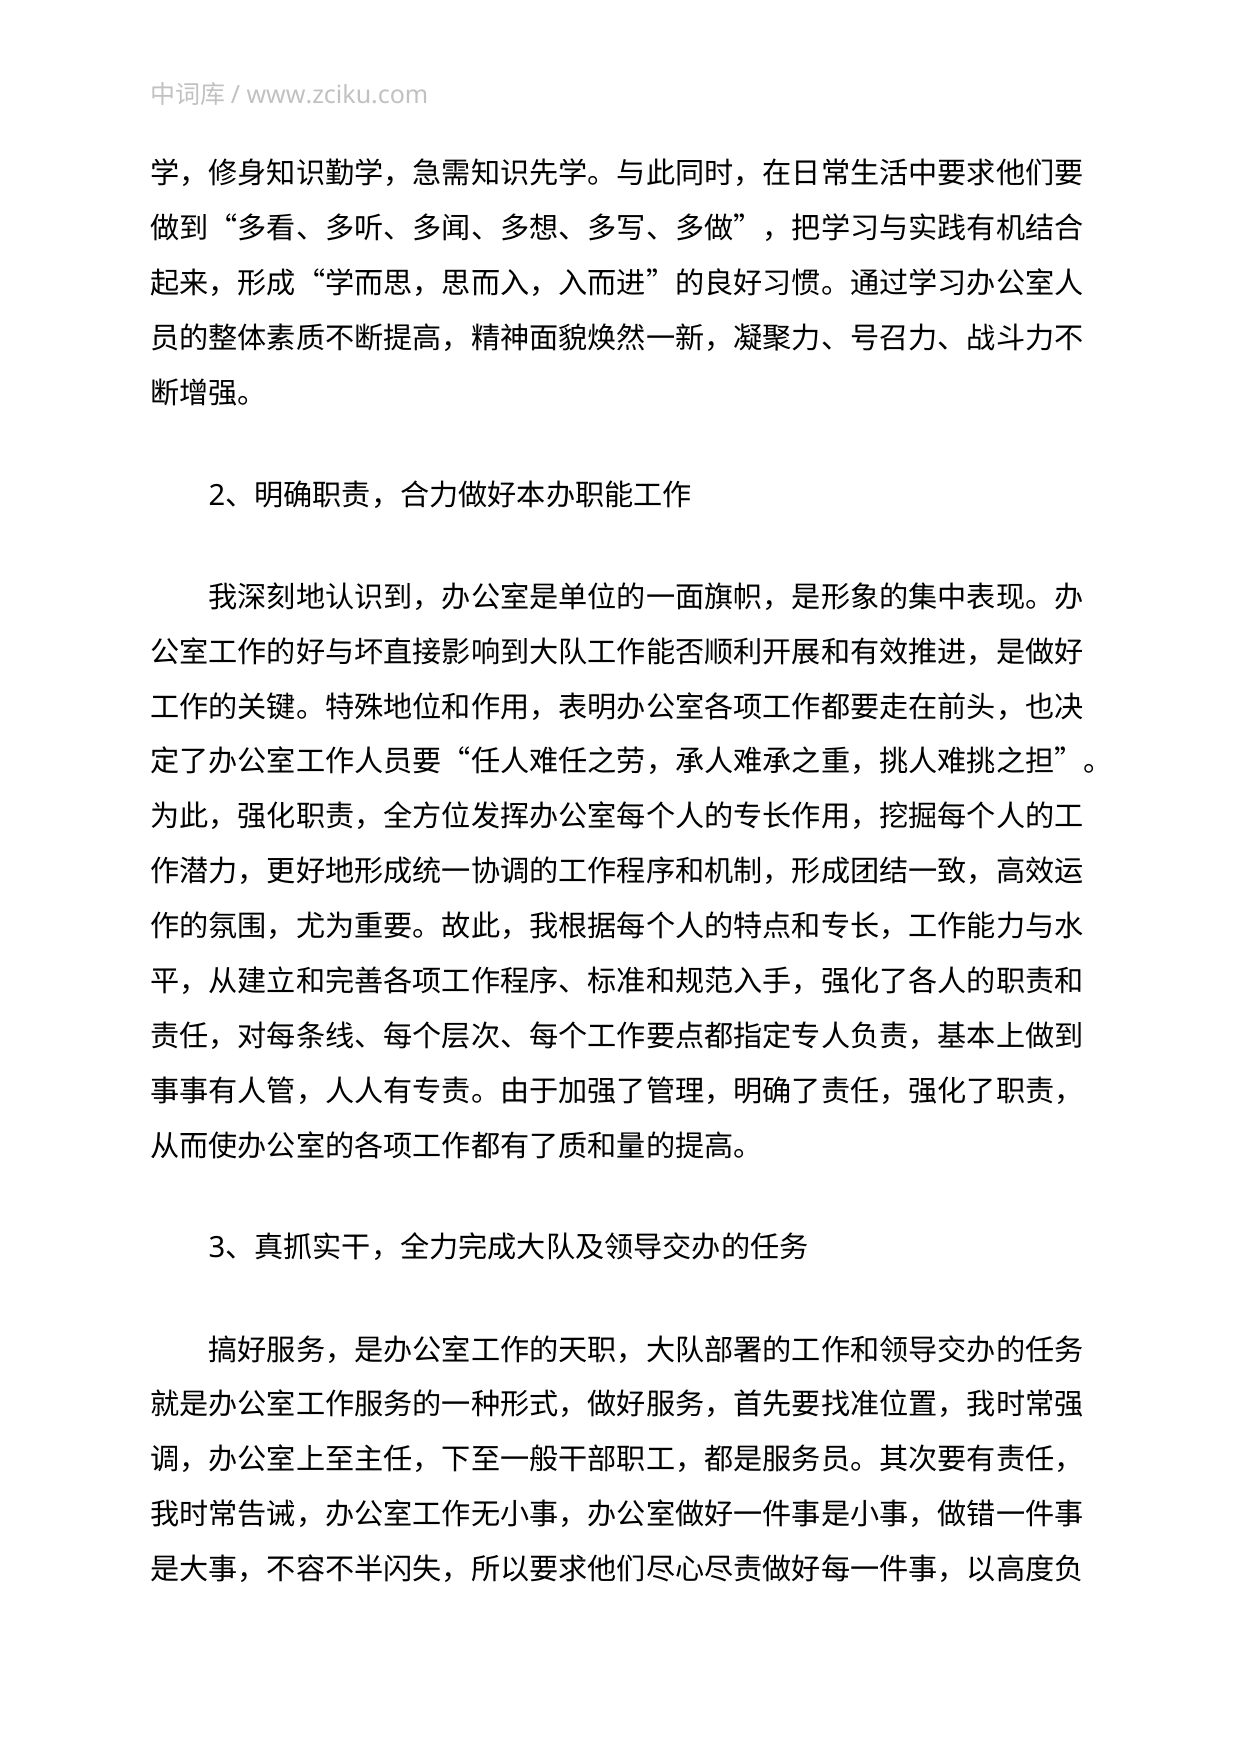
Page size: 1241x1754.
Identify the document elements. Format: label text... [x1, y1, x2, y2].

text 3、真抓实干，全力完成大队及领导交办的任务 [150, 1224, 1090, 1266]
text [150, 1326, 1090, 1588]
text 我深刻地认识到，办公室是单位的一面旗帜，是形象的集中表现。办公室工作的好与坏直接影响到大队工作能否顺利开展和有效推进，是做好工作的关键。特殊地位和作用，表明办公室各项工作都要走在前头，也决定了办公室工作人员要“任人难任之劳，承人难承之重，挑人难挑之担”。为此，强化职责，全方位发挥办公室每个人的专长作用，挖掘每个人的工作潜力，更好地形成统一协调的工作程序和机制，形成团结一致，高效运作的氛围，尤为重要。故此，我根据每个人的特点和专长，工作能力与水平，从建立和完善各项工作程序、标准和规范入手，强化了各人的职责和责任，对每条线、每个层次、每个工作要点都指定专人负责，基本上做到事事有人管，人人有专责。由于加强了管理，明确了责任，强化了职责，从而使办公室的各项工作都有了质和量的提高。 [150, 573, 1090, 1164]
text 2、明确职责，合力做好本办职能工作 [150, 471, 1090, 514]
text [150, 150, 1090, 412]
